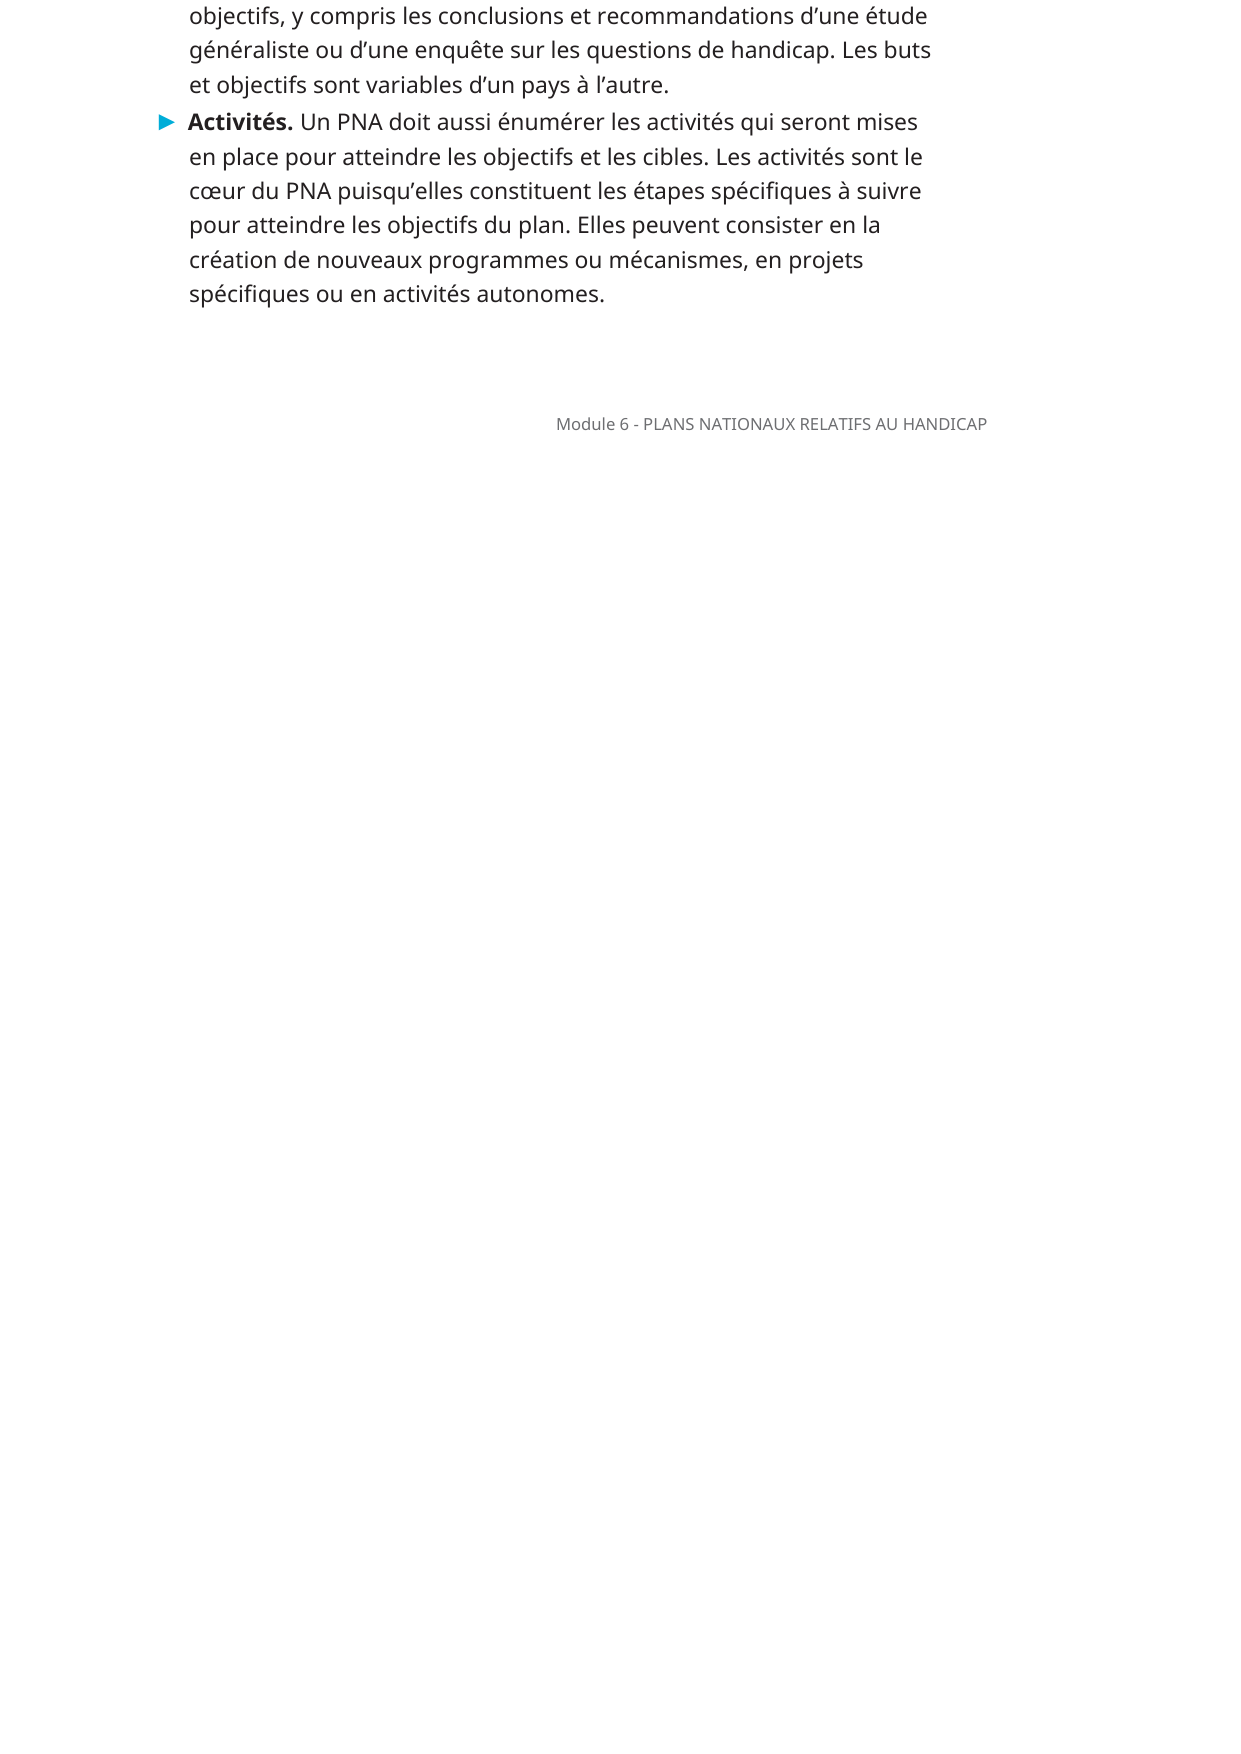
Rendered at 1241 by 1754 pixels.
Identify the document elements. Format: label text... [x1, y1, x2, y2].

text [153, 0, 937, 100]
text ► Activités. Un PNA doit aussi énumérer les activités qui seront mises en place pour atteindre les objectifs et les cibles. Les activités sont le cœur du PNA puisqu’elles constituent les étapes spécifiques à suivre pour atteindre les objectifs du plan. Elles peuvent consister en la création de nouveaux programmes ou mécanismes, en projets spécifiques ou en activités autonomes. [153, 105, 934, 309]
text Module 6 - PLANS NATIONAUX RELATIFS AU HANDICAP [556, 413, 1240, 435]
